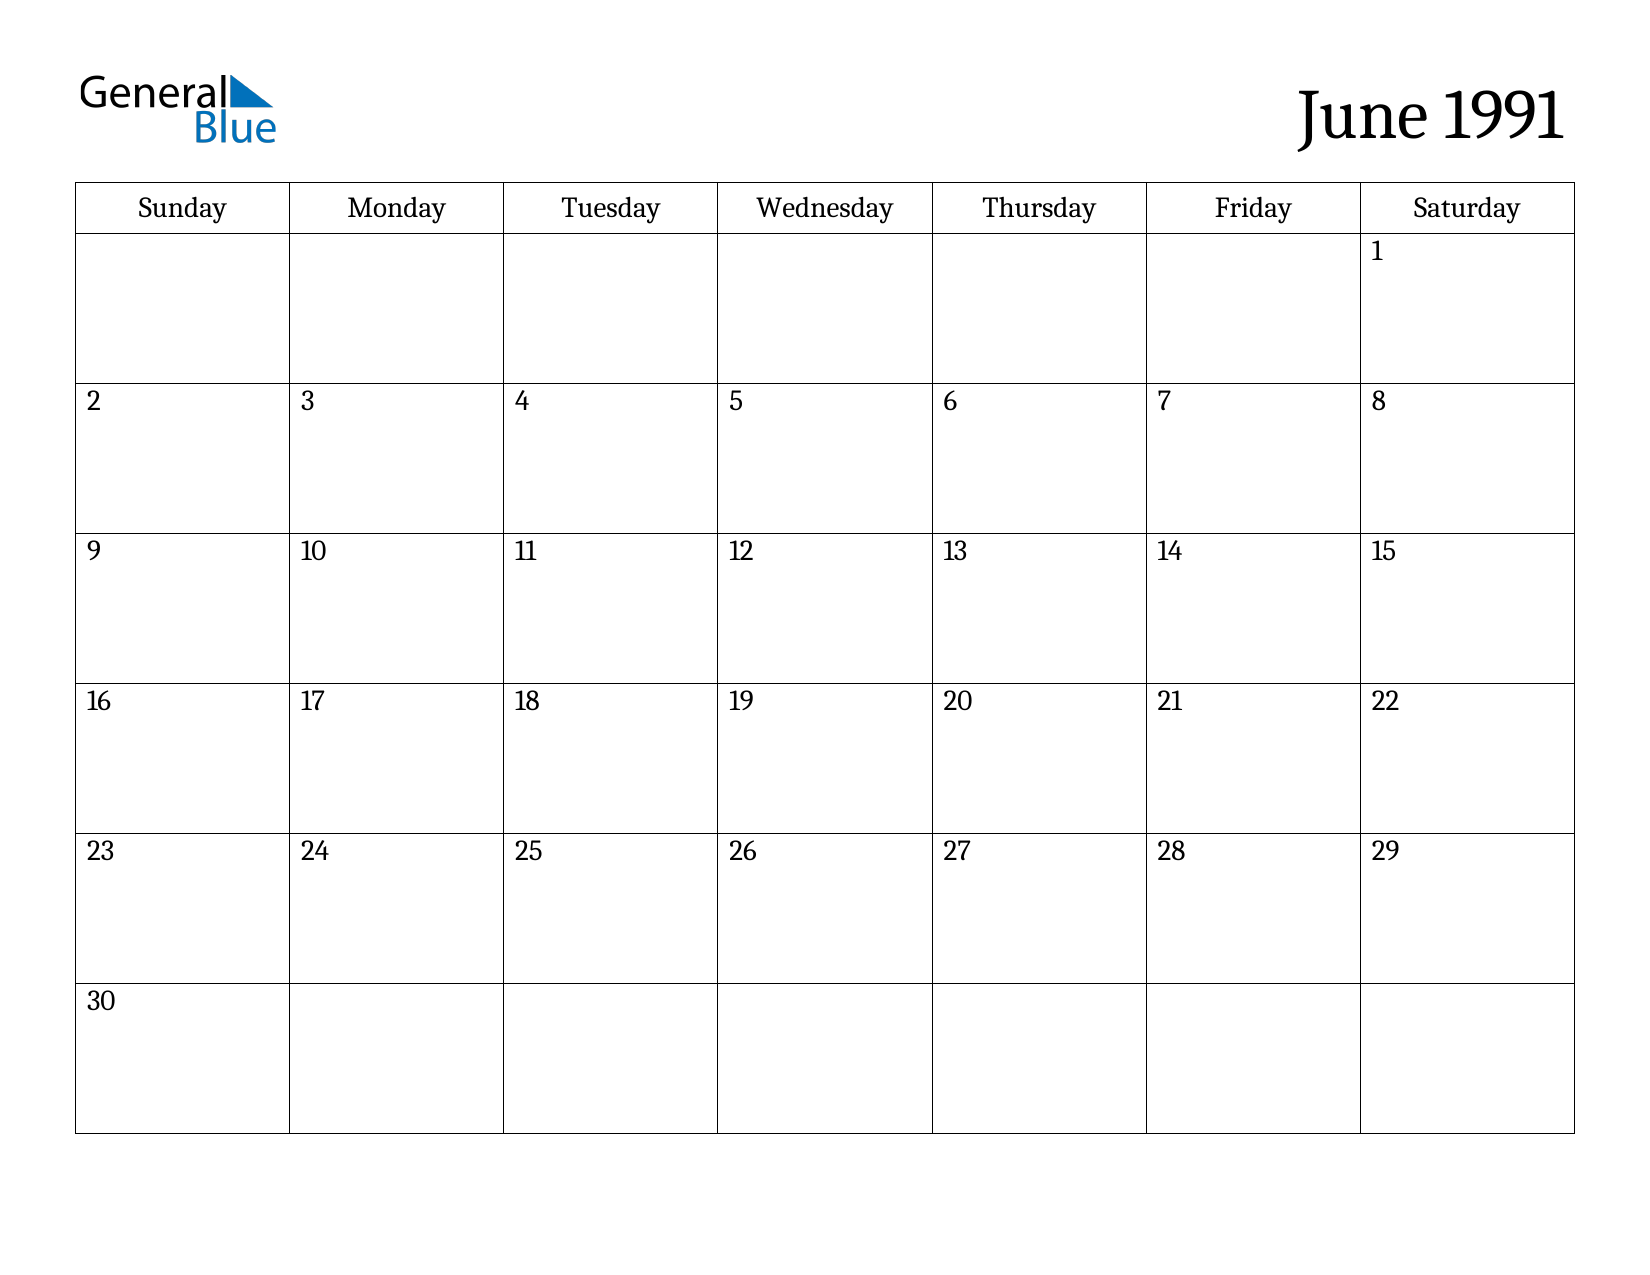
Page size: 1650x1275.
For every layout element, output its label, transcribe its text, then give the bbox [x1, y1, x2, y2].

table_cell 20 [933, 684, 1146, 717]
table_cell 7 [1147, 384, 1360, 417]
table_cell [76, 868, 289, 983]
table_cell 22 [1361, 684, 1574, 717]
table_cell [504, 417, 717, 533]
table_cell Sunday [76, 183, 289, 233]
table_header June 1991 [504, 75, 1574, 182]
table_cell 11 [504, 534, 717, 567]
table_cell 28 [1147, 834, 1360, 867]
table_cell 30 [76, 984, 289, 1017]
table_cell [76, 267, 289, 383]
table_cell [504, 1018, 717, 1133]
table_cell 14 [1147, 534, 1360, 567]
table_cell [1147, 267, 1360, 383]
table_cell 21 [1147, 684, 1360, 717]
table_cell 26 [718, 834, 932, 867]
table_cell 29 [1361, 834, 1574, 867]
table_cell [933, 267, 1146, 383]
table_cell [718, 868, 932, 983]
table_cell 16 [76, 684, 289, 717]
table_cell [504, 567, 717, 683]
table_cell 25 [504, 834, 717, 867]
table_cell [1147, 717, 1360, 833]
table_cell 23 [76, 834, 289, 867]
table_cell 1 [1361, 234, 1574, 267]
table_cell [290, 868, 503, 983]
table_cell Saturday [1361, 183, 1574, 233]
table_cell [1361, 717, 1574, 833]
table_cell Friday [1147, 183, 1360, 233]
table_cell [718, 267, 932, 383]
table_cell [1361, 868, 1574, 983]
table_cell [933, 868, 1146, 983]
table_cell Thursday [933, 183, 1146, 233]
table_cell [718, 1018, 932, 1133]
table_header [76, 75, 503, 182]
table_cell [1147, 1018, 1360, 1133]
table_cell [504, 717, 717, 833]
table_cell [1147, 567, 1360, 683]
table_cell [290, 267, 503, 383]
table_cell 6 [933, 384, 1146, 417]
table_cell 13 [933, 534, 1146, 567]
table_cell [76, 1018, 289, 1133]
table_cell [1147, 234, 1360, 267]
table_cell 9 [76, 534, 289, 567]
table_cell [1361, 267, 1574, 383]
table_cell Tuesday [504, 183, 717, 233]
table_cell [718, 717, 932, 833]
table_cell [718, 234, 932, 267]
table_cell [76, 717, 289, 833]
table_cell [290, 1018, 503, 1133]
table_cell [1361, 567, 1574, 683]
table_cell [1147, 984, 1360, 1017]
table_cell [933, 717, 1146, 833]
table_cell 18 [504, 684, 717, 717]
table_cell [290, 234, 503, 267]
table_cell 15 [1361, 534, 1574, 567]
table_cell [1361, 1018, 1574, 1133]
table_cell 17 [290, 684, 503, 717]
table_cell [76, 417, 289, 533]
table_cell 24 [290, 834, 503, 867]
table_cell [76, 567, 289, 683]
table_cell 3 [290, 384, 503, 417]
table_cell [718, 417, 932, 533]
table_cell 8 [1361, 384, 1574, 417]
table_cell [504, 234, 717, 267]
table_cell [718, 567, 932, 683]
table_cell 19 [718, 684, 932, 717]
table_cell [290, 717, 503, 833]
table_cell 12 [718, 534, 932, 567]
table_cell 2 [76, 384, 289, 417]
table_cell [933, 234, 1146, 267]
table_cell 5 [718, 384, 932, 417]
table_cell [1147, 868, 1360, 983]
table_cell [933, 567, 1146, 683]
table_cell [504, 267, 717, 383]
table_cell Monday [290, 183, 503, 233]
table_cell 4 [504, 384, 717, 417]
table_cell 10 [290, 534, 503, 567]
table_cell [933, 1018, 1146, 1133]
table_cell [76, 234, 289, 267]
table_cell [290, 417, 503, 533]
table_cell [504, 868, 717, 983]
table_cell [1361, 417, 1574, 533]
table_cell [933, 417, 1146, 533]
table_cell 27 [933, 834, 1146, 867]
table_cell [290, 567, 503, 683]
table_cell [290, 984, 503, 1017]
table_cell [1361, 984, 1574, 1017]
table_cell [504, 984, 717, 1017]
table_cell [933, 984, 1146, 1017]
picture [80, 75, 276, 143]
table_cell Wednesday [718, 183, 932, 233]
table_cell [1147, 417, 1360, 533]
table_cell [718, 984, 932, 1017]
